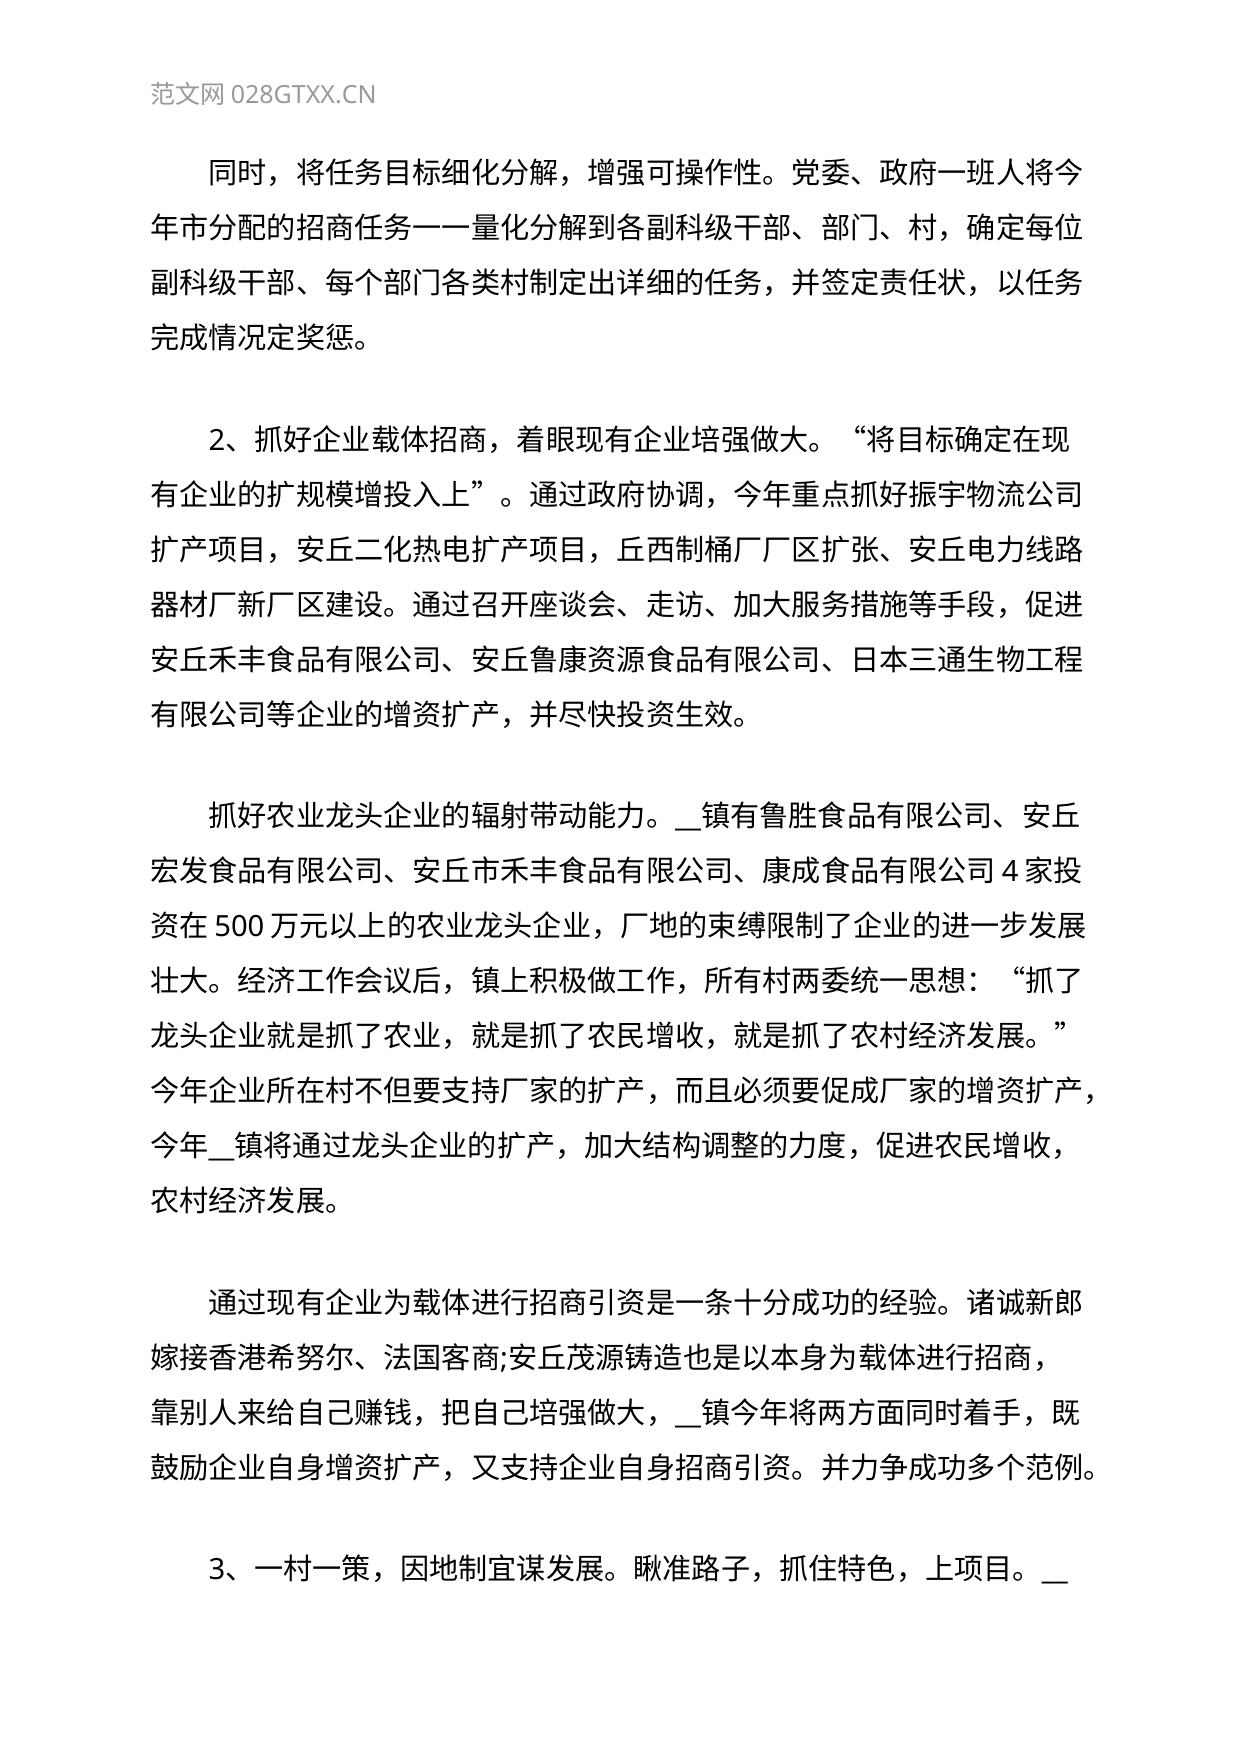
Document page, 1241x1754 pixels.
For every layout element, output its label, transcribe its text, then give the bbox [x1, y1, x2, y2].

text 2、抓好企业载体招商，着眼现有企业培强做大。“将目标确定在现有企业的扩规模增投入上”。通过政府协调，今年重点抓好振宇物流公司扩产项目，安丘二化热电扩产项目，丘西制桶厂厂区扩张、安丘电力线路器材厂新厂区建设。通过召开座谈会、走访、加大服务措施等手段，促进安丘禾丰食品有限公司、安丘鲁康资源食品有限公司、日本三通生物工程有限公司等企业的增资扩产，并尽快投资生效。 [150, 416, 1090, 733]
text 同时，将任务目标细化分解，增强可操作性。党委、政府一班人将今年市分配的招商任务一一量化分解到各副科级干部、部门、村，确定每位副科级干部、每个部门各类村制定出详细的任务，并签定责任状，以任务完成情况定奖惩。 [150, 150, 1090, 357]
text 抓好农业龙头企业的辐射带动能力。__镇有鲁胜食品有限公司、安丘宏发食品有限公司、安丘市禾丰食品有限公司、康成食品有限公司4家投资在500万元以上的农业龙头企业，厂地的束缚限制了企业的进一步发展壮大。经济工作会议后，镇上积极做工作，所有村两委统一思想：“抓了龙头企业就是抓了农业，就是抓了农民增收，就是抓了农村经济发展。”今年企业所在村不但要支持厂家的扩产，而且必须要促成厂家的增资扩产，今年__镇将通过龙头企业的扩产，加大结构调整的力度，促进农民增收，农村经济发展。 [150, 793, 1090, 1220]
text 通过现有企业为载体进行招商引资是一条十分成功的经验。诸诚新郎嫁接香港希努尔、法国客商;安丘茂源铸造也是以本身为载体进行招商，靠别人来给自己赚钱，把自己培强做大，__镇今年将两方面同时着手，既鼓励企业自身增资扩产，又支持企业自身招商引资。并力争成功多个范例。 [150, 1279, 1090, 1486]
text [150, 1546, 1090, 1588]
